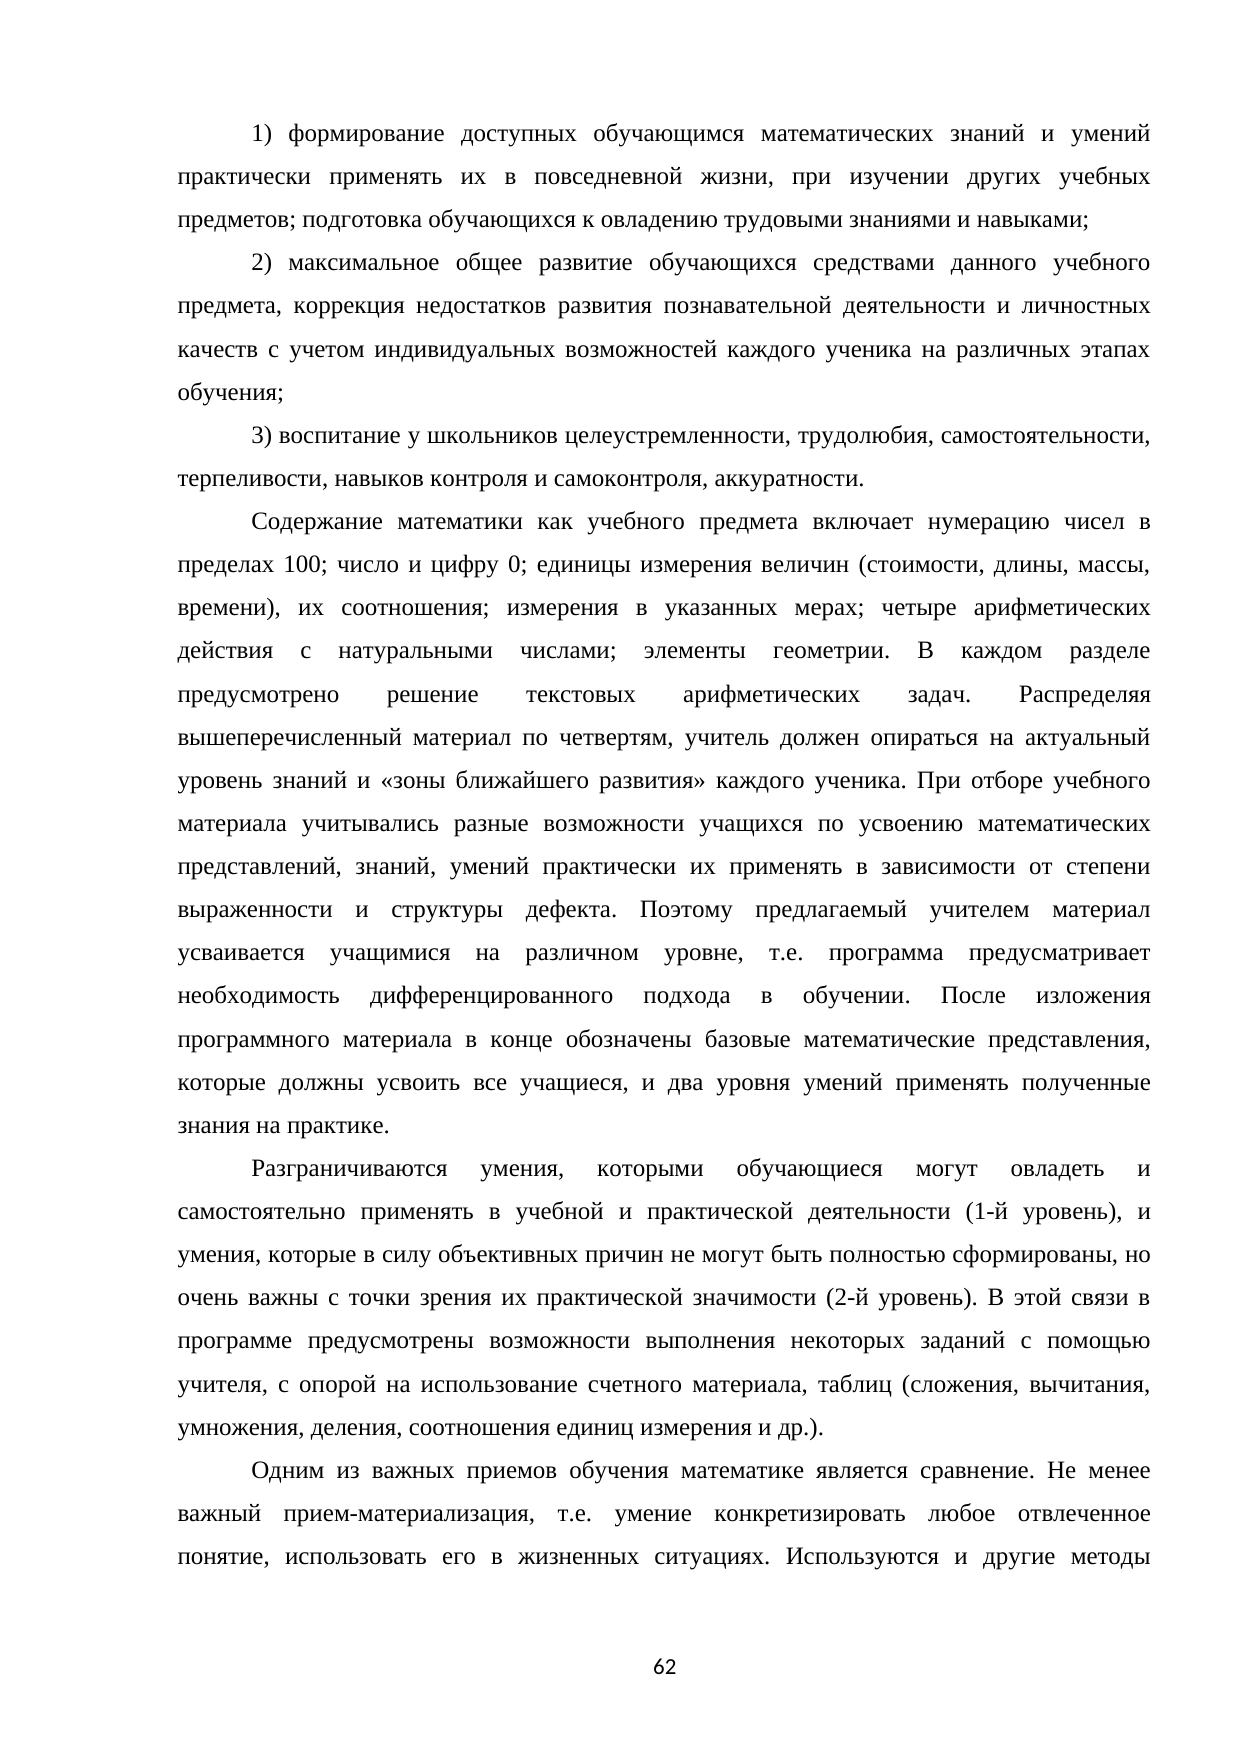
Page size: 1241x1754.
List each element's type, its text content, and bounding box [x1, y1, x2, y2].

text 2) максимальное общее развитие обучающихся средствами данного учебного предмета, коррекция недостатков развития познавательной деятельности и личностных качеств с учетом индивидуальных возможностей каждого ученика на различных этапах обучения; [177, 247, 1152, 406]
text Содержание математики как учебного предмета включает нумерацию чисел в пределах 100; число и цифру 0; единицы измерения величин (стоимости, длины, массы, времени), их соотношения; измерения в указанных мерах; четыре арифметических действия с натуральными числами; элементы геометрии. В каждом разделе предусмотрено решение текстовых арифметических задач. Распределяя вышеперечисленный материал по четвертям, учитель должен опираться на актуальный уровень знаний и «зоны ближайшего развития» каждого ученика. При отборе учебного материала учитывались разные возможности учащихся по усвоению математических представлений, знаний, умений практически их применять в зависимости от степени выраженности и структуры дефекта. Поэтому предлагаемый учителем материал усваивается учащимися на различном уровне, т.е. программа предусматривает необходимость дифференцированного подхода в обучении. После изложения программного материала в конце обозначены базовые математические представления, которые должны усвоить все учащиеся, и два уровня умений применять полученные знания на практике. [177, 506, 1152, 1139]
text 1) формирование доступных обучающимся математических знаний и умений практически применять их в повседневной жизни, при изучении других учебных предметов; подготовка обучающихся к овладению трудовыми знаниями и навыками; [177, 118, 1152, 233]
text 3) воспитание у школьников целеустремленности, трудолюбия, самостоятельности, терпеливости, навыков контроля и самоконтроля, аккуратности. [177, 420, 1152, 492]
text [177, 1455, 1152, 1570]
text Разграничиваются умения, которыми обучающиеся могут овладеть и самостоятельно применять в учебной и практической деятельности (1-й уровень), и умения, которые в силу объективных причин не могут быть полностью сформированы, но очень важны с точки зрения их практической значимости (2-й уровень). В этой связи в программе предусмотрены возможности выполнения некоторых заданий с помощью учителя, с опорой на использование счетного материала, таблиц (сложения, вычитания, умножения, деления, соотношения единиц измерения и др.). [177, 1153, 1152, 1441]
